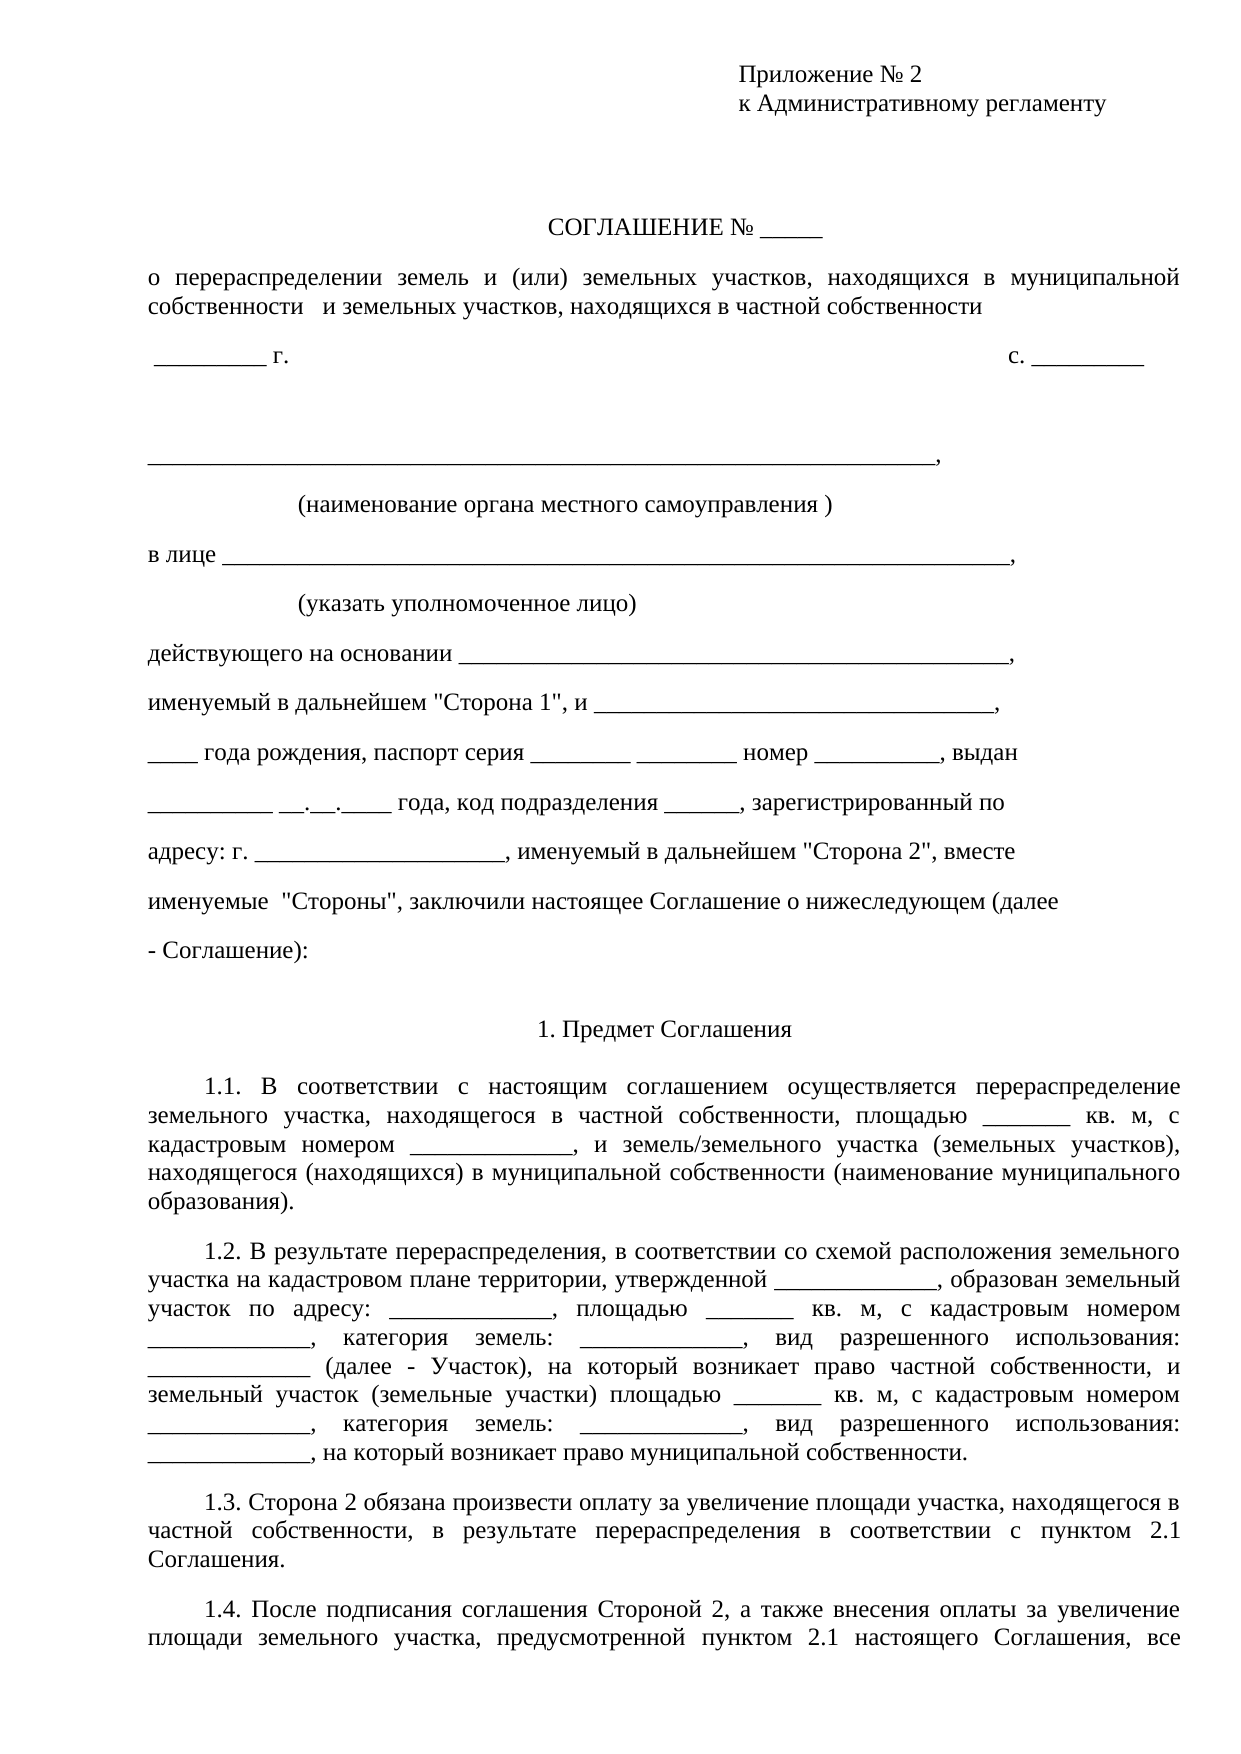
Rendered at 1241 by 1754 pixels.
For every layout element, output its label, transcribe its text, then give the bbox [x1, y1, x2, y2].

text (наименование органа местного самоуправления ) [148, 489, 1181, 518]
text в лице _______________________________________________________________, [148, 539, 1181, 567]
text о перераспределении земель и (или) земельных участков, находящихся в муниципальной собственности и земельных участков, находящихся в частной собственности [148, 262, 1181, 319]
text к Административному регламенту [738, 88, 1181, 117]
text 1.3. Сторона 2 обязана произвести оплату за увеличение площади участка, находящегося в частной собственности, в результате перераспределения в соответствии с пунктом 2.1 Соглашения. [148, 1487, 1181, 1573]
text именуемые "Стороны", заключили настоящее Соглашение о нижеследующем (далее [148, 886, 1181, 914]
text Приложение № 2 [738, 59, 1181, 88]
text 1.2. В результате перераспределения, в соответствии со схемой расположения земельного участка на кадастровом плане территории, утвержденной _____________, образован земельный участок по адресу: _____________, площадью _______ кв. м, с кадастровым номером _____________, категория земель: _____________, вид разрешенного использования: _____________ (далее - Участок), на который возникает право частной собственности, и земельный участок (земельные участки) площадью _______ кв. м, с кадастровым номером _____________, категория земель: _____________, вид разрешенного использования: _____________, на который возникает право муниципальной собственности. [148, 1236, 1181, 1466]
text (указать уполномоченное лицо) [148, 588, 1181, 617]
text действующего на основании ____________________________________________, [148, 638, 1181, 667]
text 1. Предмет Соглашения [148, 1014, 1181, 1042]
text _________ г. с. _________ [148, 340, 1181, 369]
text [148, 1594, 1181, 1651]
text _______________________________________________________________, [148, 439, 1181, 468]
text ____ года рождения, паспорт серия ________ ________ номер __________, выдан [148, 737, 1181, 766]
text __________ __.__.____ года, код подразделения ______, зарегистрированный по [148, 787, 1181, 815]
text 1.1. В соответствии с настоящим соглашением осуществляется перераспределение земельного участка, находящегося в частной собственности, площадью _______ кв. м, с кадастровым номером _____________, и земель/земельного участка (земельных участков), находящегося (находящихся) в муниципальной собственности (наименование муниципального образования). [148, 1071, 1181, 1215]
text адресу: г. ____________________, именуемый в дальнейшем "Сторона 2", вместе [148, 836, 1181, 865]
text именуемый в дальнейшем "Сторона 1", и ________________________________, [148, 687, 1181, 716]
text - Соглашение): [148, 935, 1181, 964]
text СОГЛАШЕНИЕ № _____ [148, 212, 1181, 241]
